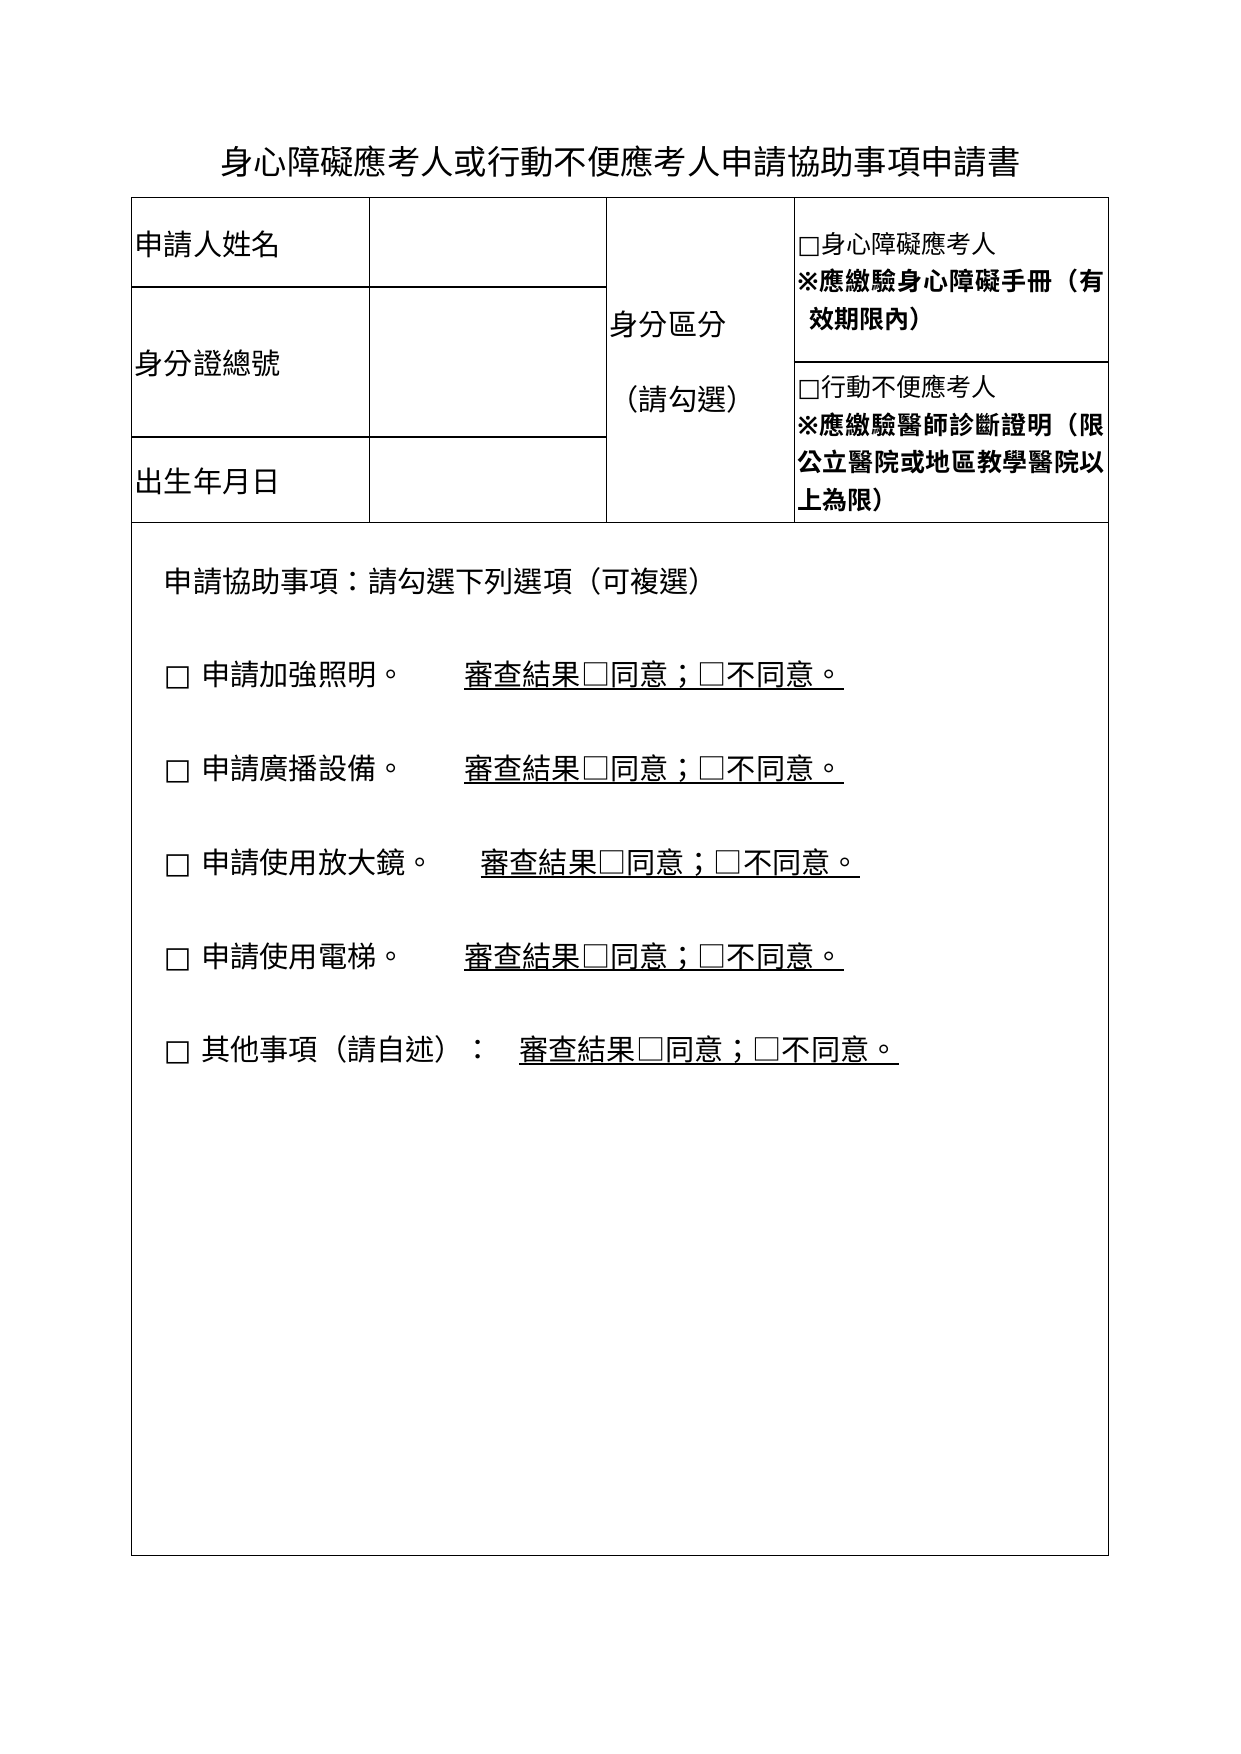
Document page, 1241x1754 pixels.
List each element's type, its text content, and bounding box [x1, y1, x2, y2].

table_cell [370, 288, 606, 436]
table_cell □行動不便應考人 ※醫師診斷證明（限公立醫院或地區教學醫院以上為限） [795, 363, 1108, 522]
table_cell 出生年月日 [132, 438, 369, 522]
table_header [370, 198, 606, 286]
table_header 申請人姓名 [132, 198, 369, 286]
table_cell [132, 523, 1108, 1554]
table_header 身分區分 （請勾選） [607, 198, 794, 522]
table_header □身心障礙應考人 ※應繳驗身心障礙手冊（有效期限內） [795, 198, 1108, 361]
text 身心障礙應考人或行動不便應考人申請協助事項申請書 [112, 122, 1128, 197]
table_cell 身分證總號 [132, 288, 369, 436]
table_cell [370, 438, 606, 522]
